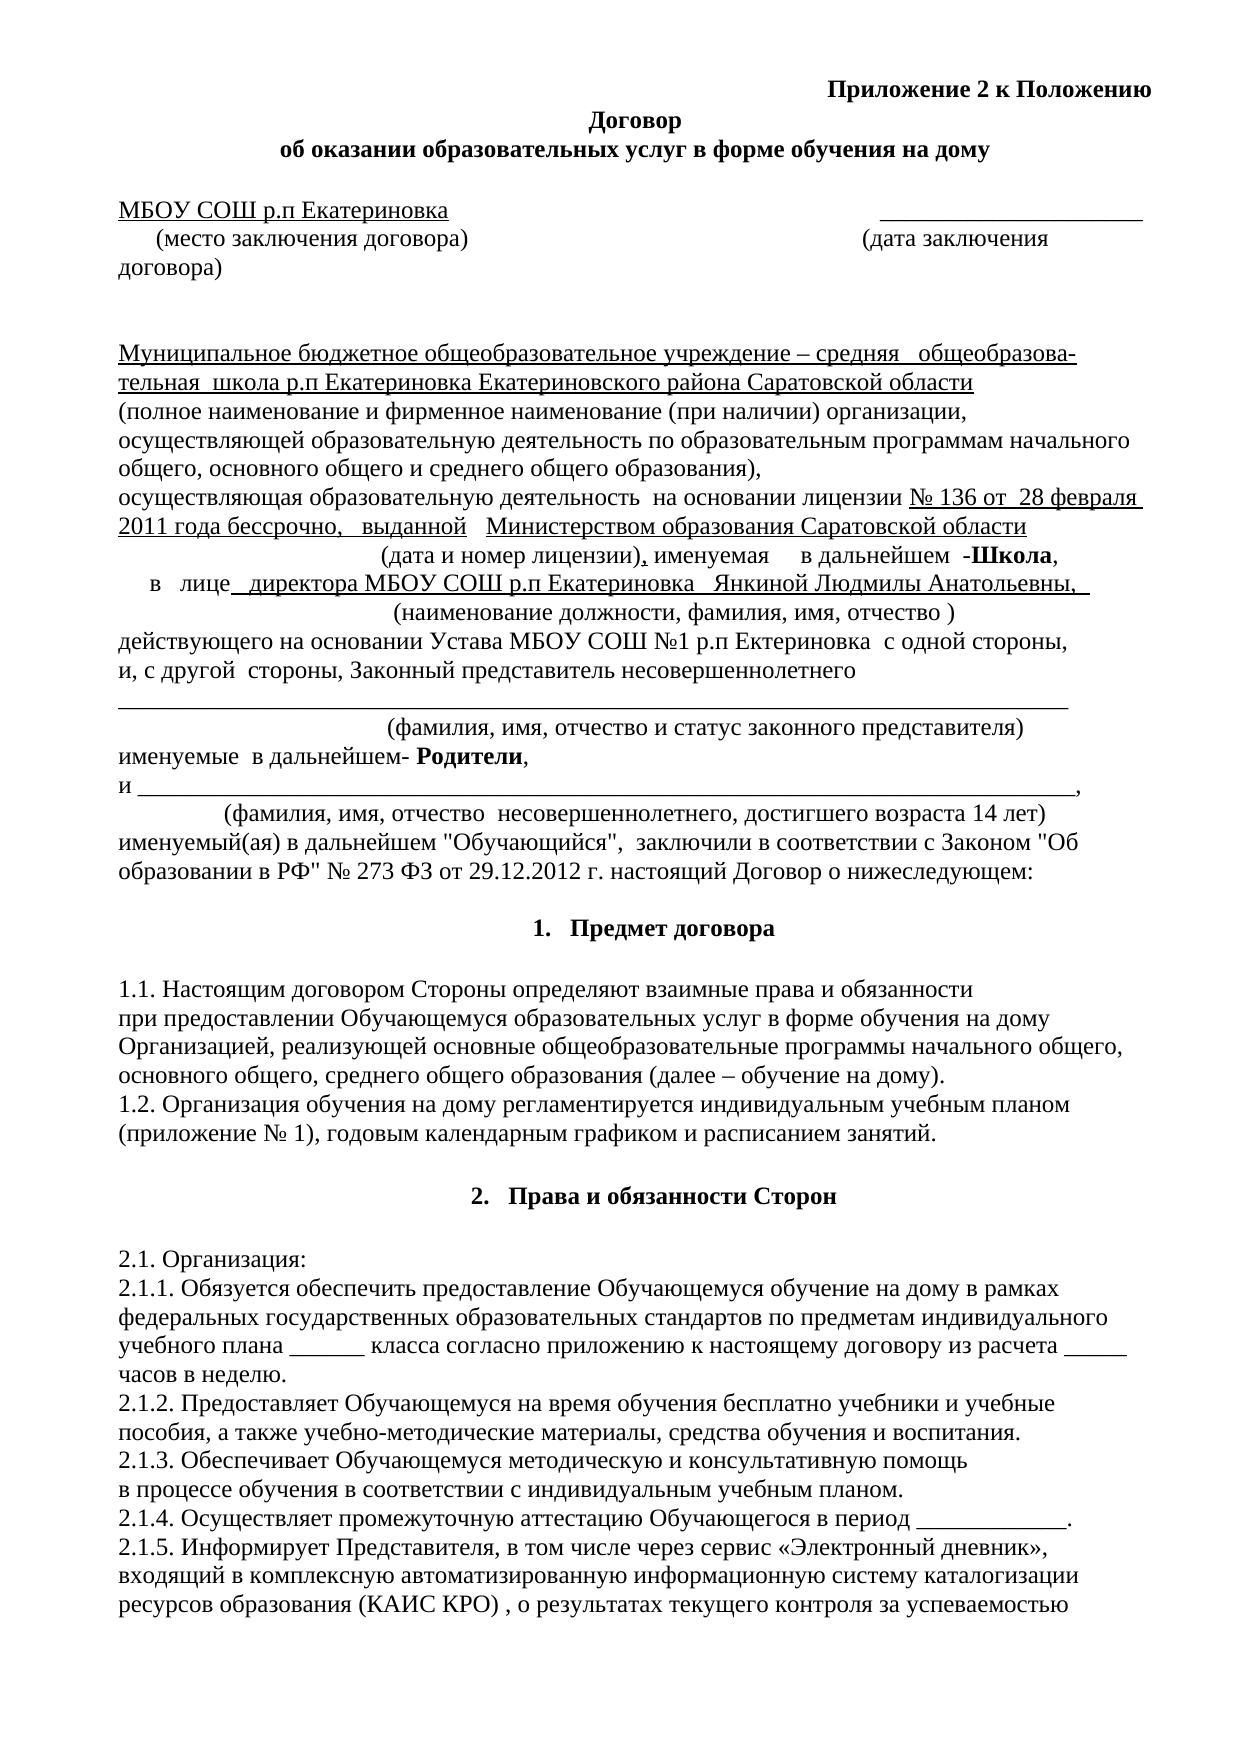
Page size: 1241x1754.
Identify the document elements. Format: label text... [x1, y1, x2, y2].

text МБОУ СОШ р.п Екатериновка _____________________ [118, 195, 1152, 223]
text 1.1. Настоящим договором Стороны определяют взаимные права и обязанности при предоставлении Обучающемуся образовательных услуг в форме обучения на дому Организацией, реализующей основные общеобразовательные программы начального общего, основного общего, среднего общего образования (далее – обучение на дому). 1.2. Организация обучения на дому регламентируется индивидуальным учебным планом (приложение № 1), годовым календарным графиком и расписанием занятий. [118, 974, 1152, 1146]
text действующего на основании Устава МБОУ СОШ №1 р.п Ектериновка с одной стороны, [118, 626, 1152, 655]
text (место заключения договора) (дата заключения договора) [118, 223, 1152, 281]
text тельная школа р.п Екатериновка Екатериновского района Саратовской области [118, 367, 1152, 396]
text в лице директора МБОУ СОШ р.п Екатериновка Янкиной Людмилы Анатольевны, [118, 568, 1152, 597]
text именуемый(ая) в дальнейшем "Обучающийся", заключили в соответствии с Законом "Об образовании в РФ" № 273 ФЗ от 29.12.2012 г. настоящий Договор о нижеследующем: [118, 827, 1152, 885]
text (фамилия, имя, отчество и статус законного представителя) [118, 712, 1152, 741]
text и, с другой стороны, Законный представитель несовершеннолетнего [118, 655, 1152, 683]
text осуществляющая образовательную деятельность на основании лицензии № 136 от 28 февраля 2011 года бессрочно, выданной Министерством образования Саратовской области [118, 482, 1152, 540]
text (полное наименование и фирменное наименование (при наличии) организации, осуществляющей образовательную деятельность по образовательным программам начального общего, основного общего и среднего общего образования), [118, 396, 1152, 482]
text именуемые в дальнейшем- Родители, [118, 741, 1152, 770]
text и ___________________________________________________________________________, [118, 770, 1152, 798]
list Права и обязанности Сторон [156, 1181, 1152, 1210]
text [118, 1244, 1152, 1618]
text Договор об оказании образовательных услуг в форме обучения на дому [118, 106, 1152, 163]
text (дата и номер лицензии), именуемая в дальнейшем -Школа, [118, 540, 1152, 568]
text (фамилия, имя, отчество несовершеннолетнего, достигшего возраста 14 лет) [118, 798, 1152, 827]
text ____________________________________________________________________________ [118, 683, 1152, 712]
list Предмет договора [156, 913, 1152, 942]
text (наименование должности, фамилия, имя, отчество ) [118, 597, 1152, 626]
text Муниципальное бюджетное общеобразовательное учреждение – средняя общеобразова- [118, 338, 1152, 367]
text Приложение 2 к Положению [118, 74, 1152, 103]
